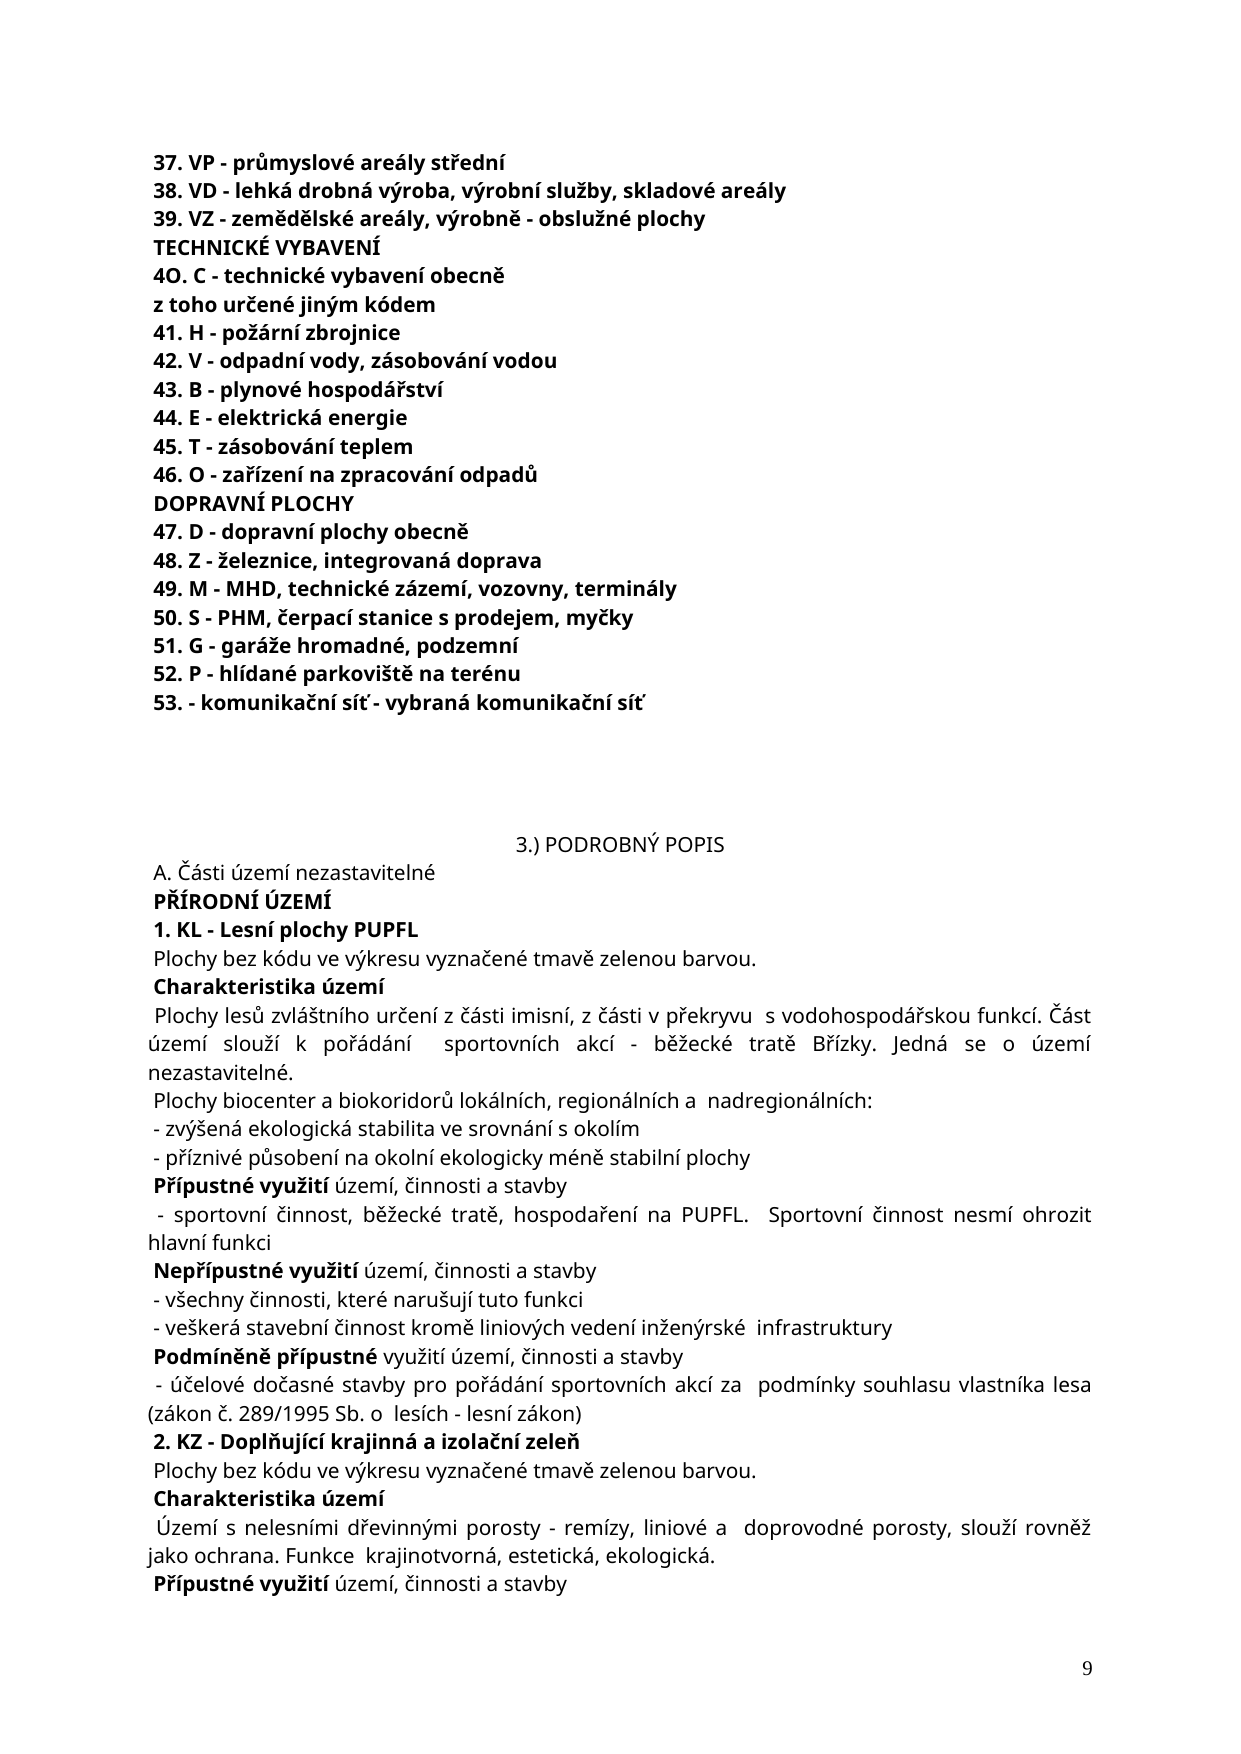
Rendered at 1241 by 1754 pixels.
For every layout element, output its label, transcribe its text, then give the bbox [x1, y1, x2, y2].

text 47. D - dopravní plochy obecně [148, 517, 1093, 546]
text Charakteristika území [148, 1484, 1093, 1513]
text 1. KL - Lesní plochy PUPFL [148, 915, 1093, 944]
text 52. P - hlídané parkoviště na terénu [148, 659, 1093, 688]
text TECHNICKÉ VYBAVENÍ [148, 233, 1093, 261]
text - sportovní činnost, běžecké tratě, hospodaření na PUPFL. Sportovní činnost nesmí ohrozit hlavní funkci [148, 1200, 1093, 1257]
text 42. V - odpadní vody, zásobování vodou [148, 347, 1093, 375]
text Přípustné využití území, činnosti a stavby [148, 1569, 1093, 1598]
text PŘÍRODNÍ ÚZEMÍ [148, 887, 1093, 915]
text 48. Z - železnice, integrovaná doprava [148, 546, 1093, 574]
text 51. G - garáže hromadné, podzemní [148, 631, 1093, 659]
text 38. VD - lehká drobná výroba, výrobní služby, skladové areály [148, 176, 1093, 204]
text 53. - komunikační síť - vybraná komunikační síť [148, 688, 1093, 716]
text Plochy lesů zvláštního určení z části imisní, z části v překryvu s vodohospodářskou funkcí. Část území slouží k pořádání sportovních akcí - běžecké tratě Břízky. Jedná se o území nezastavitelné. [148, 1001, 1093, 1086]
text A. Části území nezastavitelné [148, 858, 1093, 887]
text DOPRAVNÍ PLOCHY [148, 489, 1093, 517]
text 4O. C - technické vybavení obecně [148, 261, 1093, 290]
text Charakteristika území [148, 972, 1093, 1001]
text Nepřípustné využití území, činnosti a stavby [148, 1257, 1093, 1285]
text 2. KZ - Doplňující krajinná a izolační zeleň [148, 1427, 1093, 1456]
text Plochy biocenter a biokoridorů lokálních, regionálních a nadregionálních: [148, 1086, 1093, 1114]
text Plochy bez kódu ve výkresu vyznačené tmavě zelenou barvou. [148, 1456, 1093, 1484]
text 3.) PODROBNÝ POPIS [148, 830, 1093, 858]
text Území s nelesními dřevinnými porosty - remízy, liniové a doprovodné porosty, slouží rovněž jako ochrana. Funkce krajinotvorná, estetická, ekologická. [148, 1513, 1093, 1569]
text 44. E - elektrická energie [148, 403, 1093, 432]
text - účelové dočasné stavby pro pořádání sportovních akcí za podmínky souhlasu vlastníka lesa (zákon č. 289/1995 Sb. o lesích - lesní zákon) [148, 1370, 1093, 1427]
text 41. H - požární zbrojnice [148, 318, 1093, 347]
text 46. O - zařízení na zpracování odpadů [148, 460, 1093, 489]
text 43. B - plynové hospodářství [148, 375, 1093, 403]
text Podmíněně přípustné využití území, činnosti a stavby [148, 1342, 1093, 1370]
text 37. VP - průmyslové areály střední [148, 148, 1093, 176]
text - příznivé působení na okolní ekologicky méně stabilní plochy [148, 1143, 1093, 1171]
text Plochy bez kódu ve výkresu vyznačené tmavě zelenou barvou. [148, 944, 1093, 972]
text - veškerá stavební činnost kromě liniových vedení inženýrské infrastruktury [148, 1313, 1093, 1342]
text 50. S - PHM, čerpací stanice s prodejem, myčky [148, 603, 1093, 631]
text 39. VZ - zemědělské areály, výrobně - obslužné plochy [148, 204, 1093, 233]
text Přípustné využití území, činnosti a stavby [148, 1171, 1093, 1200]
text - všechny činnosti, které narušují tuto funkci [148, 1285, 1093, 1313]
text z toho určené jiným kódem [148, 290, 1093, 318]
text 45. T - zásobování teplem [148, 432, 1093, 460]
text - zvýšená ekologická stabilita ve srovnání s okolím [148, 1114, 1093, 1143]
text 49. M - MHD, technické zázemí, vozovny, terminály [148, 574, 1093, 603]
